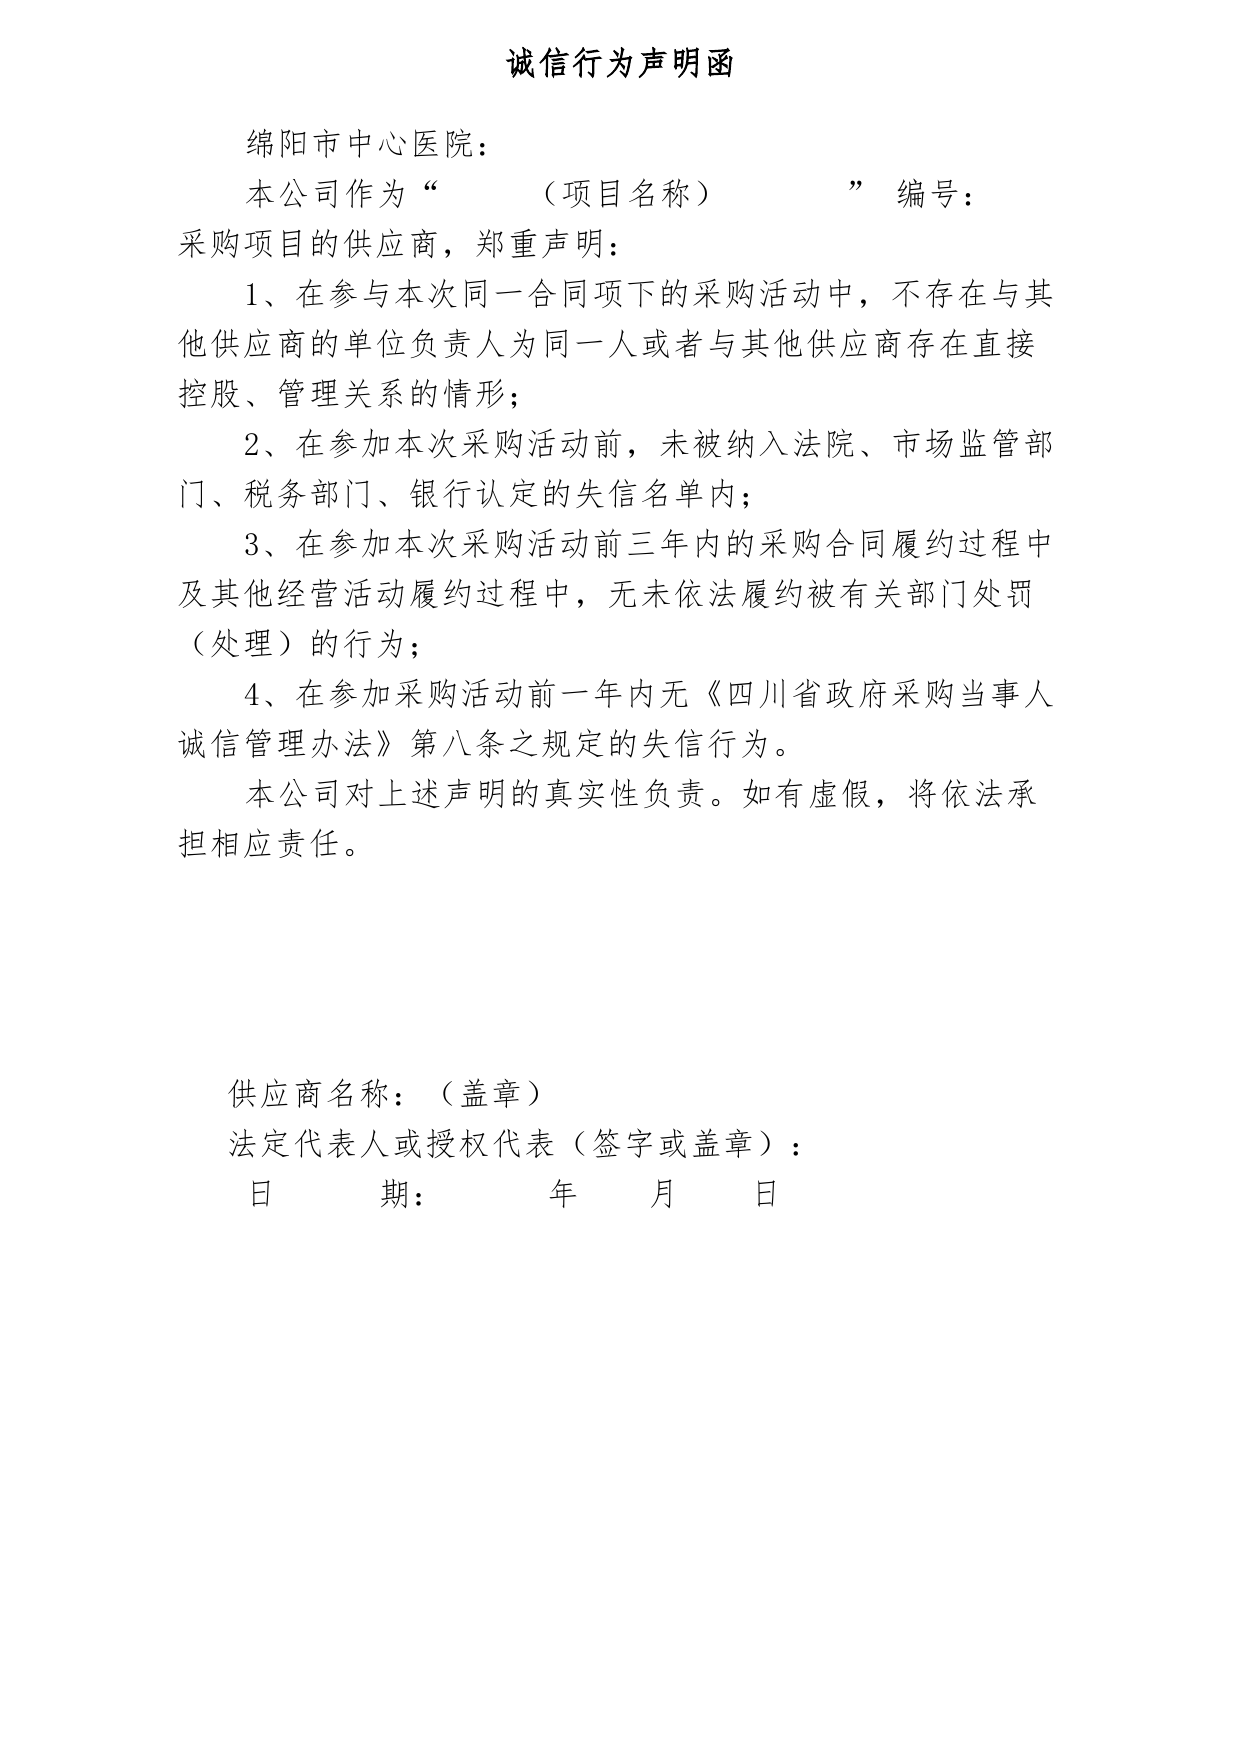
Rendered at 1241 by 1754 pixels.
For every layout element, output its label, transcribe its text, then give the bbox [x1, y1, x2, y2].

text 日 期： 年 月 日 [176, 1165, 1064, 1215]
text 4、在参加采购活动前一年内无《四川省政府采购当事人诚信管理办法》第八条之规定的失信行为。 [176, 665, 1064, 765]
text 本公司作为“ （项目名称） ” 编号： 采购项目的供应商，郑重声明： [176, 165, 1064, 265]
text 法定代表人或授权代表（签字或盖章）： [176, 1115, 1064, 1165]
text 本公司对上述声明的真实性负责。如有虚假，将依法承担相应责任。 [176, 765, 1064, 865]
text 1、在参与本次同一合同项下的采购活动中，不存在与其他供应商的单位负责人为同一人或者与其他供应商存在直接控股、管理关系的情形； [176, 265, 1064, 415]
text 3、在参加本次采购活动前三年内的采购合同履约过程中及其他经营活动履约过程中，无未依法履约被有关部门处罚（处理）的行为； [176, 515, 1064, 665]
text 供应商名称：（盖章） [176, 1065, 1064, 1115]
text 诚信行为声明函 [176, 42, 1064, 78]
text 绵阳市中心医院： [176, 115, 1064, 165]
text 2、在参加本次采购活动前，未被纳入法院、市场监管部门、税务部门、银行认定的失信名单内； [176, 415, 1064, 515]
